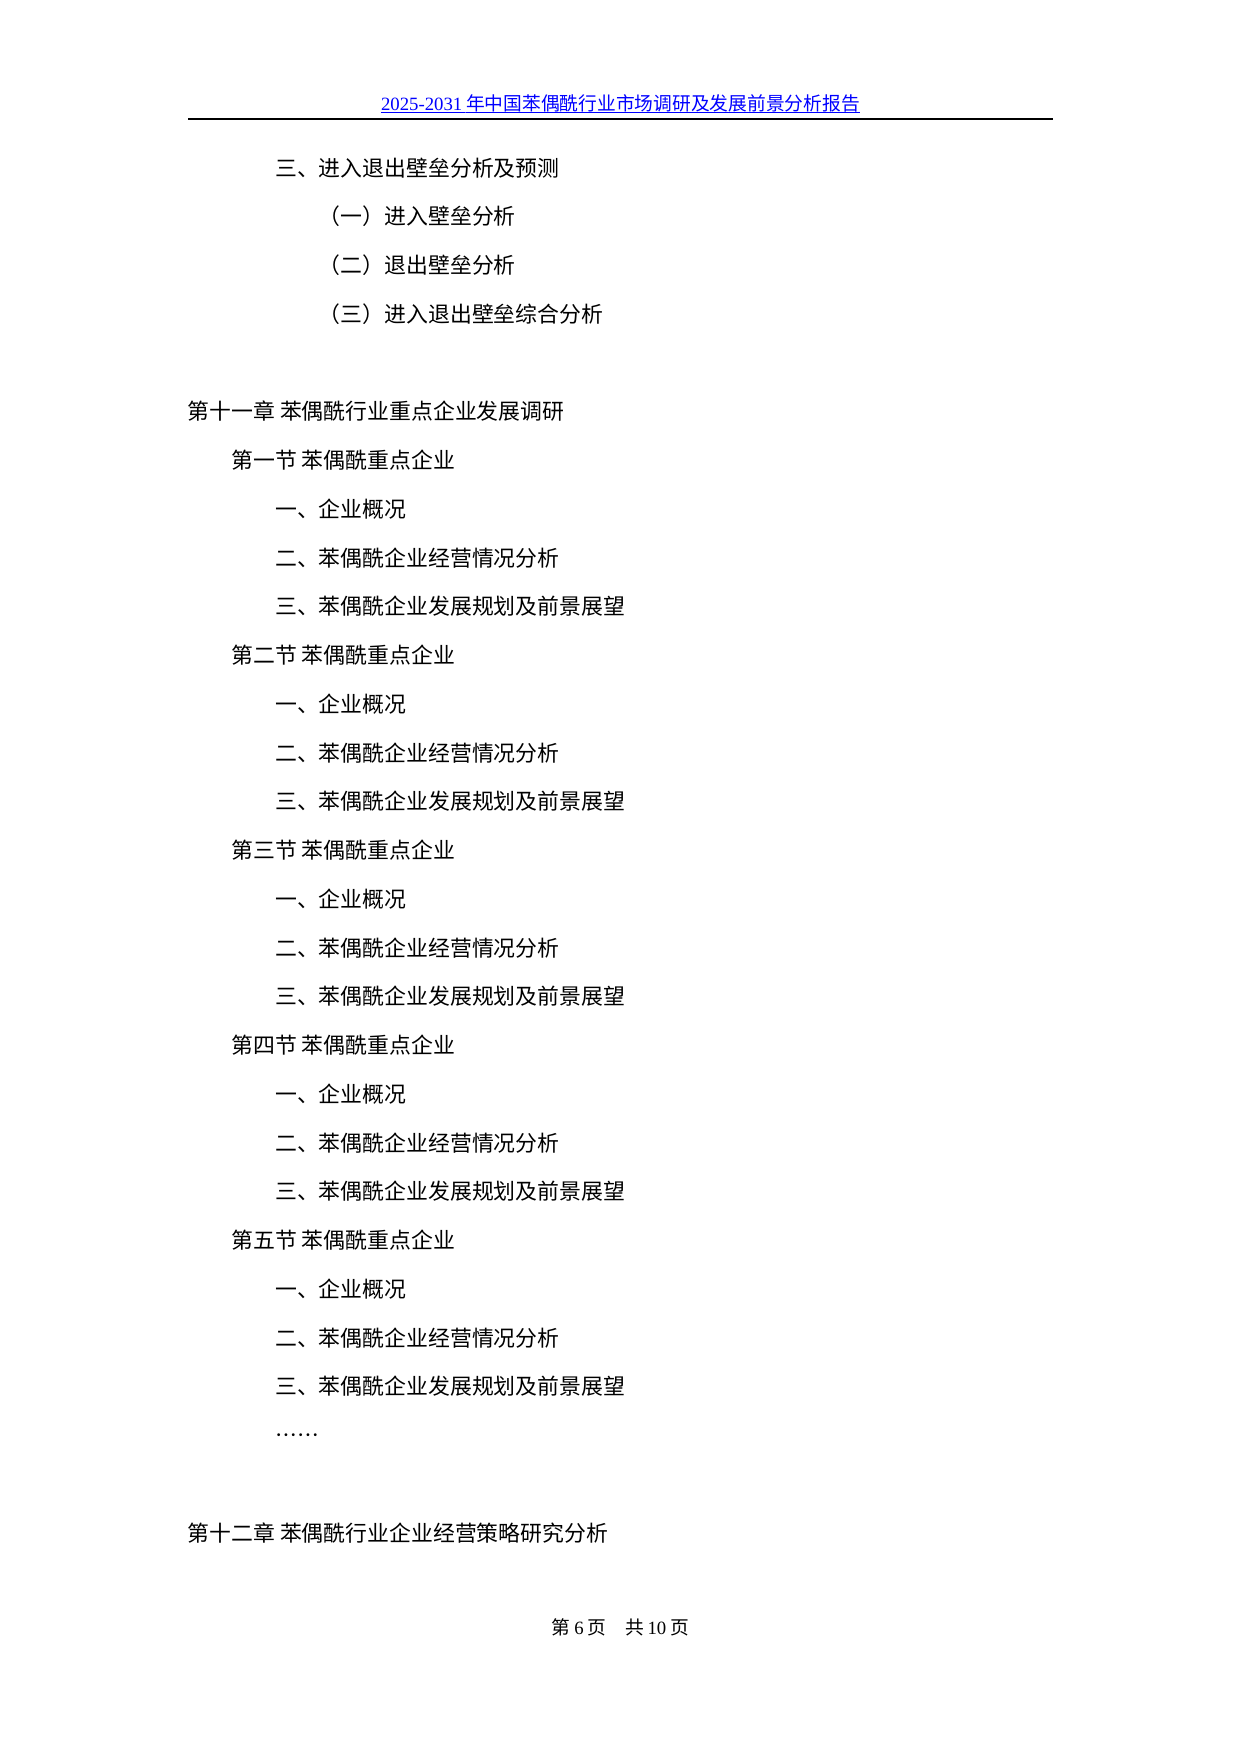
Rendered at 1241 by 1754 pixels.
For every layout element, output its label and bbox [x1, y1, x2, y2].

text [187, 150, 1053, 1548]
